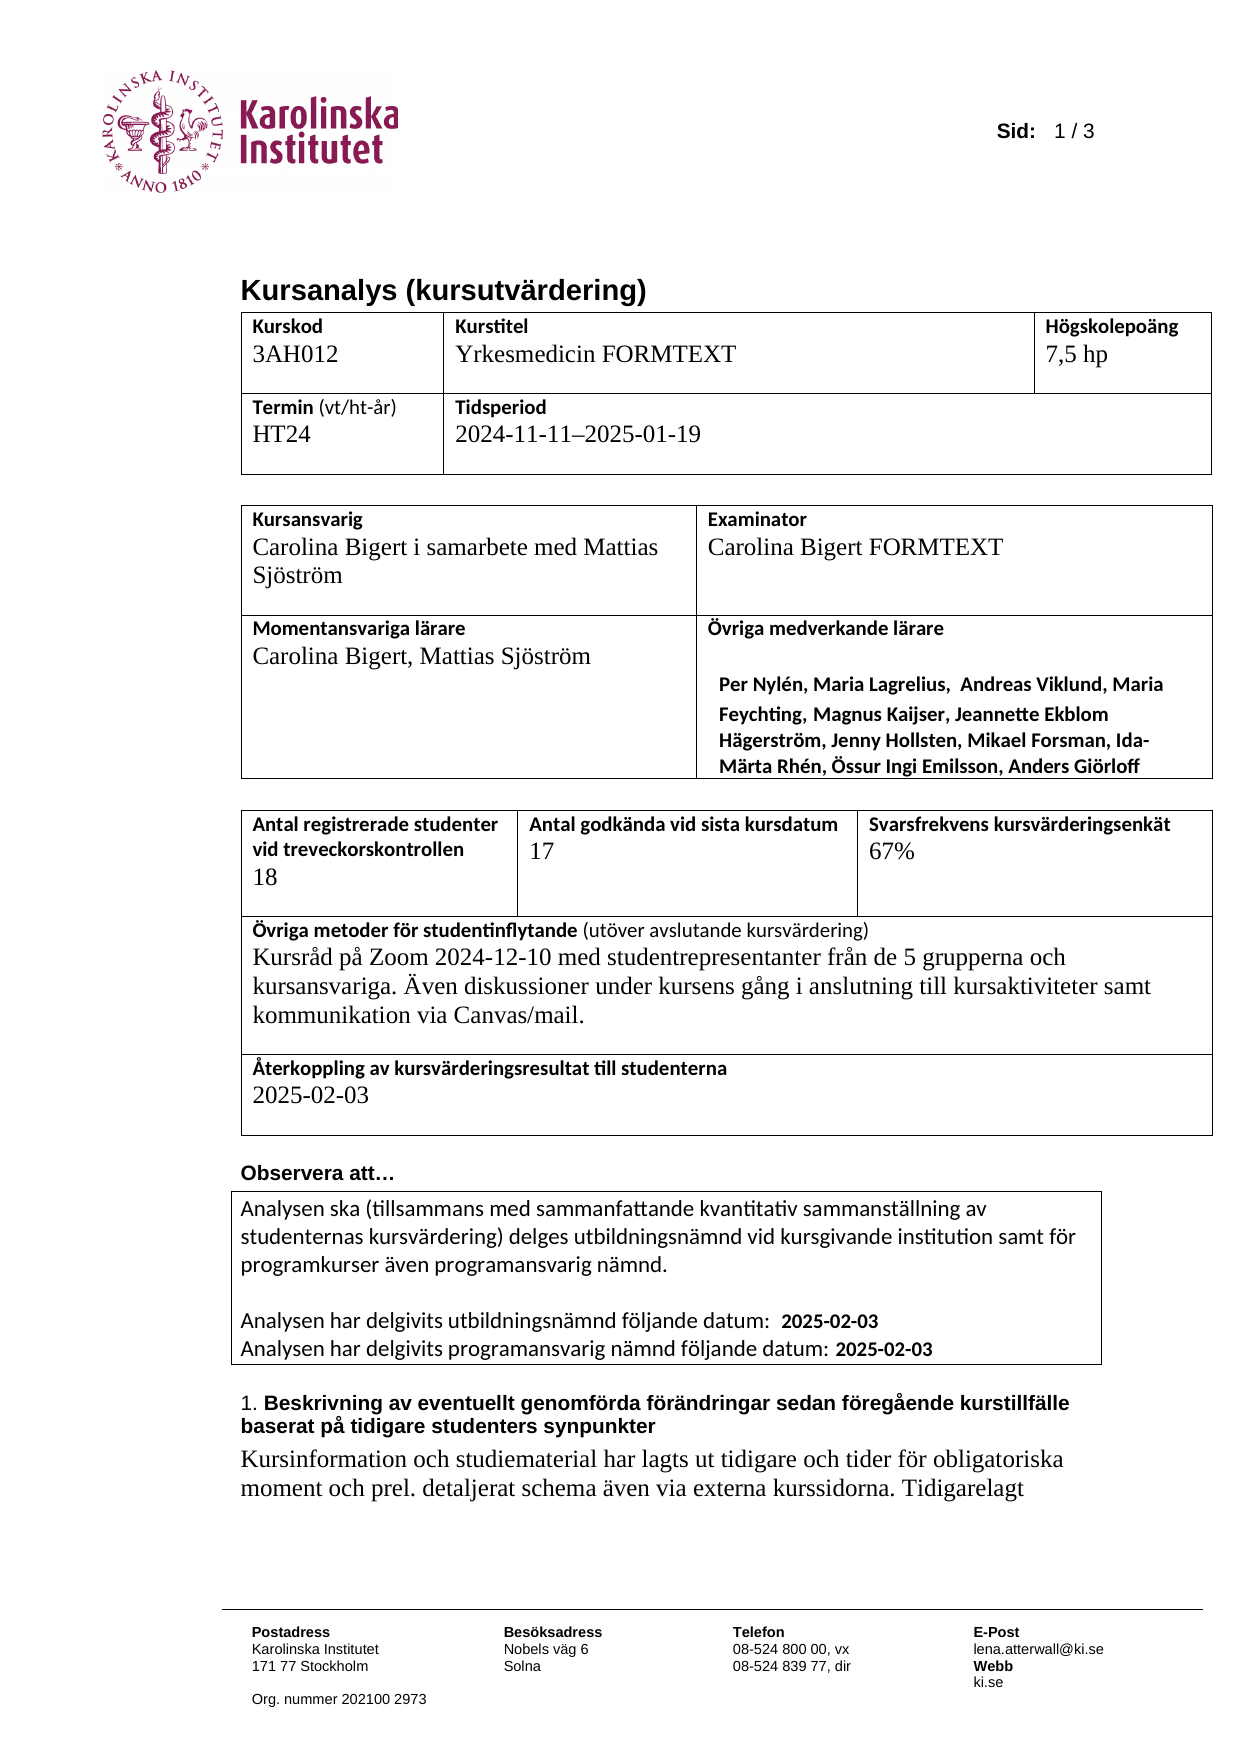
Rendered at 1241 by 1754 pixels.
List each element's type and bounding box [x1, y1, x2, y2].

picture [102, 70, 398, 193]
